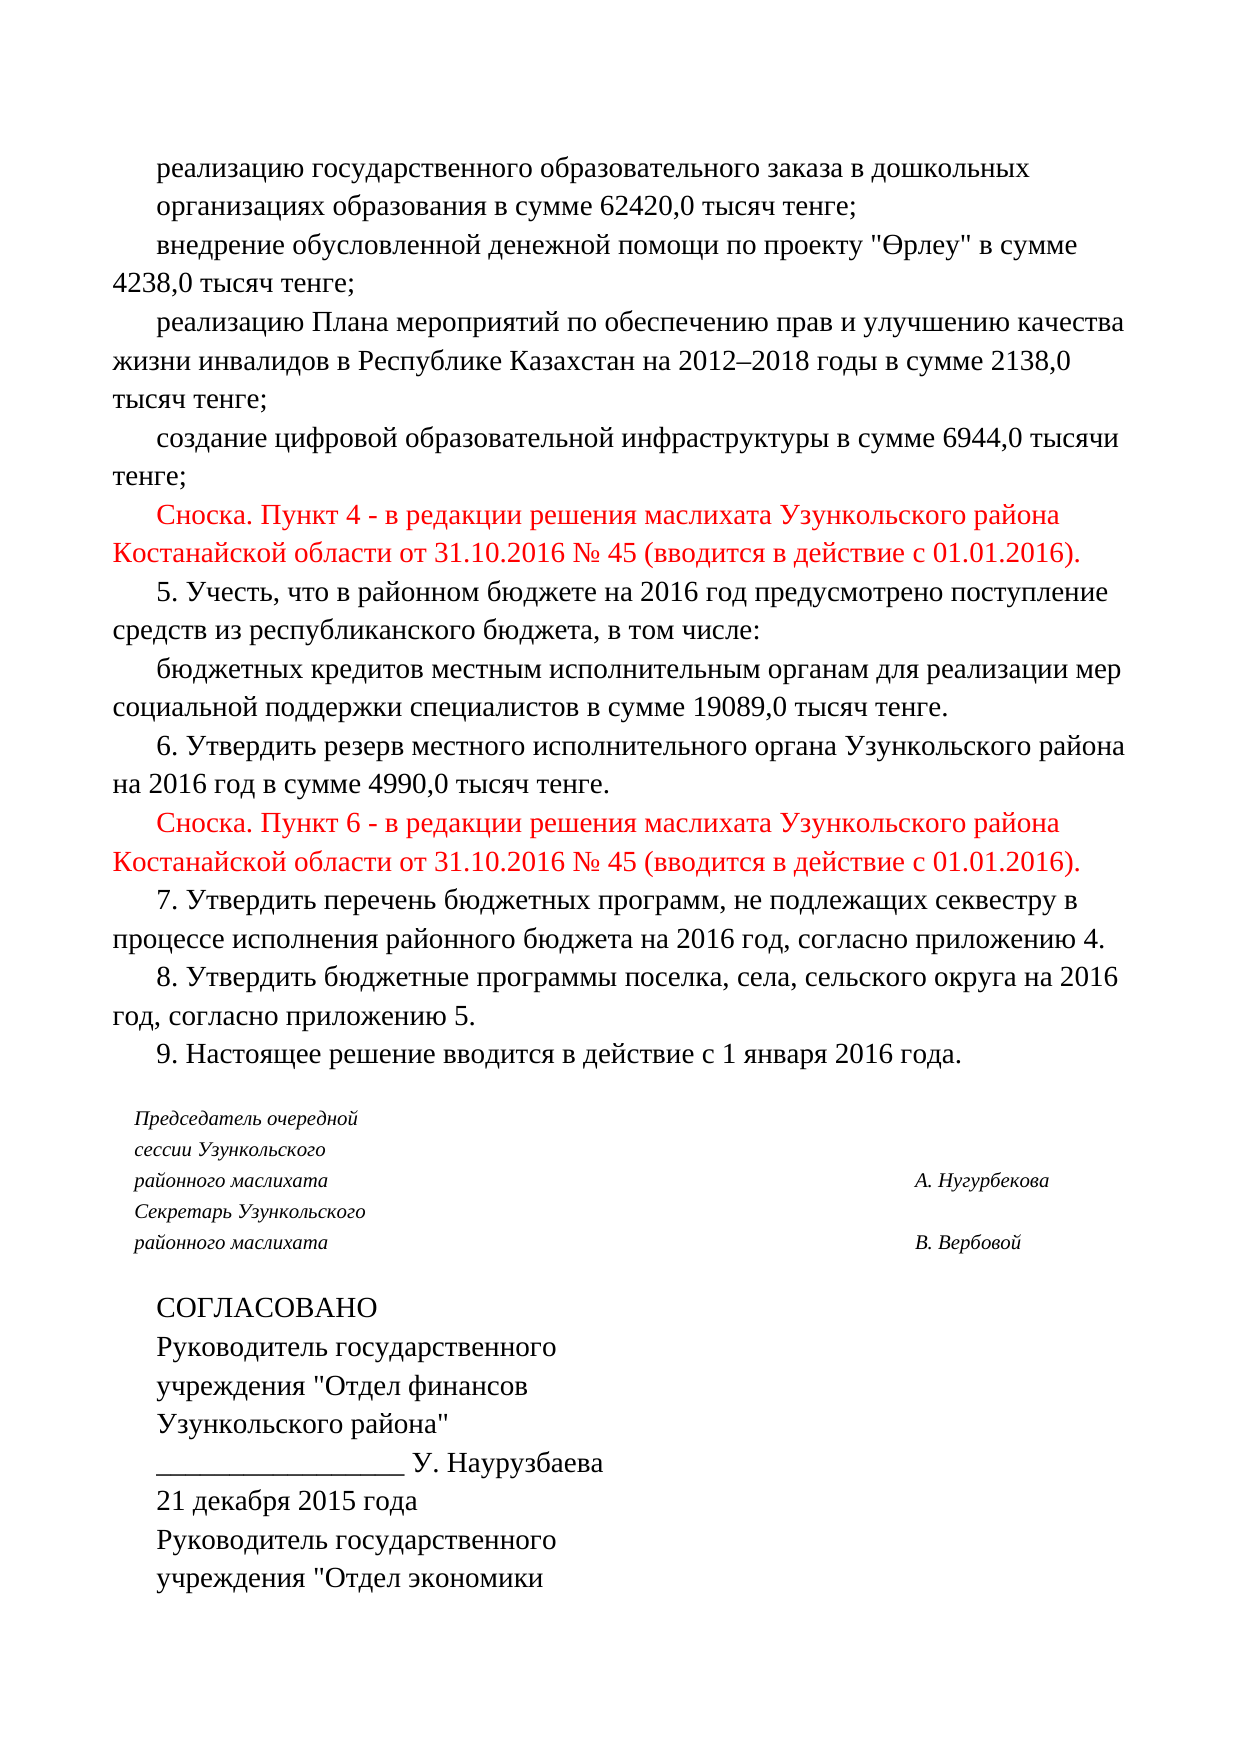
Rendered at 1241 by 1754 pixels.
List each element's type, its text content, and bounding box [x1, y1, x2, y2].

table_cell районного маслихата [101, 1228, 913, 1259]
table_cell районного маслихата [101, 1166, 913, 1197]
table_header Председатель очередной [101, 1104, 1240, 1135]
table_cell сессии Узункольского [101, 1135, 1240, 1166]
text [112, 150, 1128, 1100]
table_cell Секретарь Узункольского [101, 1197, 1240, 1228]
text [112, 1259, 1128, 1594]
table_cell В. Вербовой [913, 1228, 1240, 1259]
table_cell А. Нугурбекова [913, 1166, 1240, 1197]
